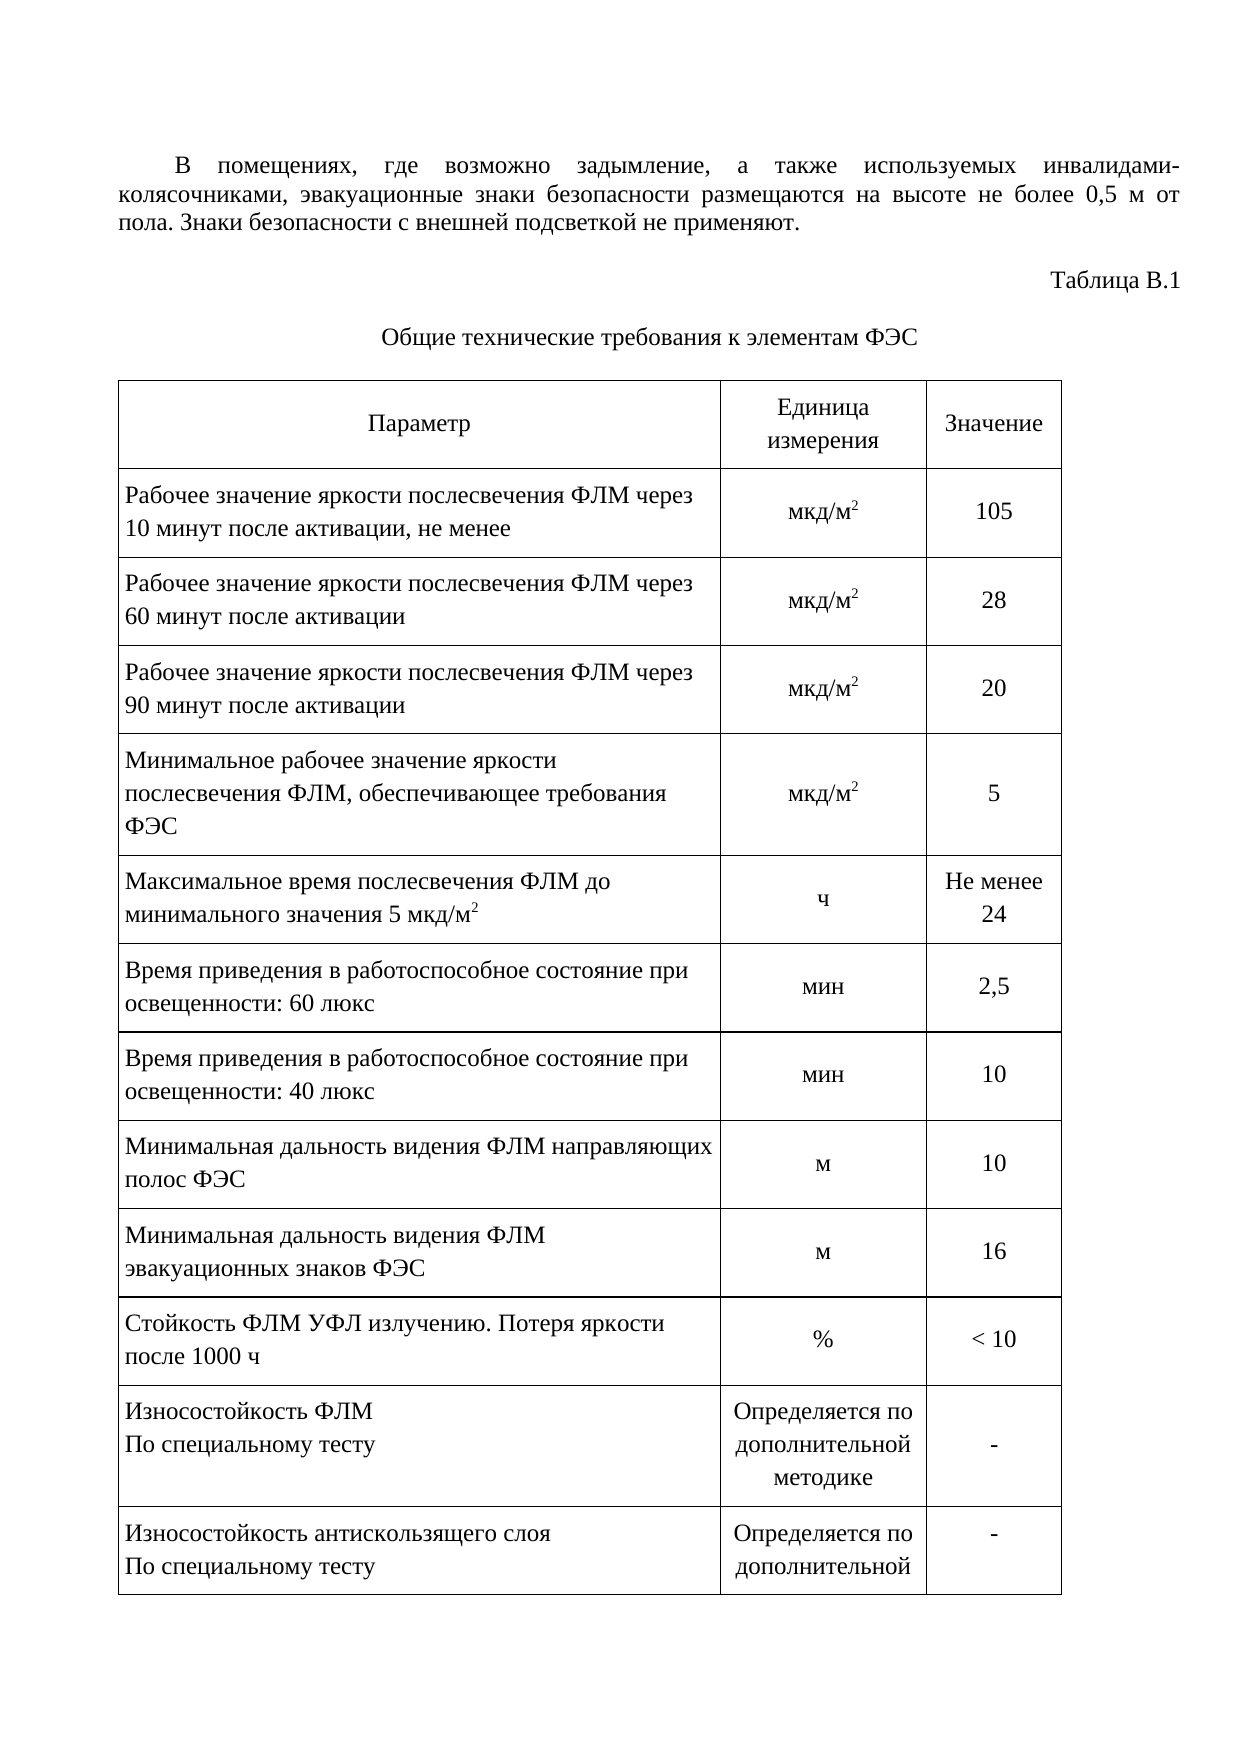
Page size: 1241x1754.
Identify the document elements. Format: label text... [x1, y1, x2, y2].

table_cell Минимальная дальность видения ФЛМ направляющих полос ФЭС [119, 1121, 720, 1208]
table_cell Время приведения в работоспособное состояние при освещенности: 60 люкс [119, 944, 720, 1031]
table_cell Минимальная дальность видения ФЛМ эвакуационных знаков ФЭС [119, 1209, 720, 1296]
table_header Единица измерения [721, 381, 926, 468]
table_cell мкд/м2 [721, 558, 926, 645]
table_cell - [927, 1386, 1061, 1506]
table_cell мкд/м2 [721, 646, 926, 733]
text В помещениях, где возможно задымление, а также используемых инвалидами-колясочниками, эвакуационные знаки безопасности размещаются на высоте не более 0,5 м от пола. Знаки безопасности с внешней подсветкой не применяют. [118, 150, 1181, 236]
table_cell мин [721, 1033, 926, 1120]
table_cell 20 [927, 646, 1061, 733]
table_cell м [721, 1121, 926, 1208]
table_cell 5 [927, 734, 1061, 855]
table_cell Рабочее значение яркости послесвечения ФЛМ через 10 минут после активации, не менее [119, 469, 720, 557]
table_cell Рабочее значение яркости послесвечения ФЛМ через 60 минут после активации [119, 558, 720, 645]
table_cell Рабочее значение яркости послесвечения ФЛМ через 90 минут после активации [119, 646, 720, 733]
table_cell Износостойкость ФЛМ По специальному тесту [119, 1386, 720, 1506]
table_cell 105 [927, 469, 1061, 557]
table_header Параметр [119, 381, 720, 468]
table_cell < 10 [927, 1298, 1061, 1385]
table_cell 2,5 [927, 944, 1061, 1031]
table_cell Минимальное рабочее значение яркости послесвечения ФЛМ, обеспечивающее требования ФЭС [119, 734, 720, 855]
table_cell - [927, 1507, 1061, 1594]
table_cell 28 [927, 558, 1061, 645]
table_cell Максимальное время послесвечения ФЛМ до минимального значения 5 мкд/м2 [119, 856, 720, 943]
table_cell 10 [927, 1033, 1061, 1120]
table_cell Определяется по дополнительной методике [721, 1386, 926, 1506]
table_cell Время приведения в работоспособное состояние при освещенности: 40 люкс [119, 1033, 720, 1120]
text Общие технические требования к элементам ФЭС [118, 322, 1181, 351]
table_cell % [721, 1298, 926, 1385]
table_cell ч [721, 856, 926, 943]
table_cell 10 [927, 1121, 1061, 1208]
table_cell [119, 1507, 720, 1594]
text Таблица В.1 [118, 265, 1181, 294]
table_cell мкд/м2 [721, 469, 926, 557]
table_cell м [721, 1209, 926, 1296]
table_cell Стойкость ФЛМ УФЛ излучению. Потеря яркости после 1000 ч [119, 1298, 720, 1385]
table_cell Не менее 24 [927, 856, 1061, 943]
table_header Значение [927, 381, 1061, 468]
table_cell мкд/м2 [721, 734, 926, 855]
table_cell 16 [927, 1209, 1061, 1296]
table_cell мин [721, 944, 926, 1031]
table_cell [721, 1507, 926, 1594]
